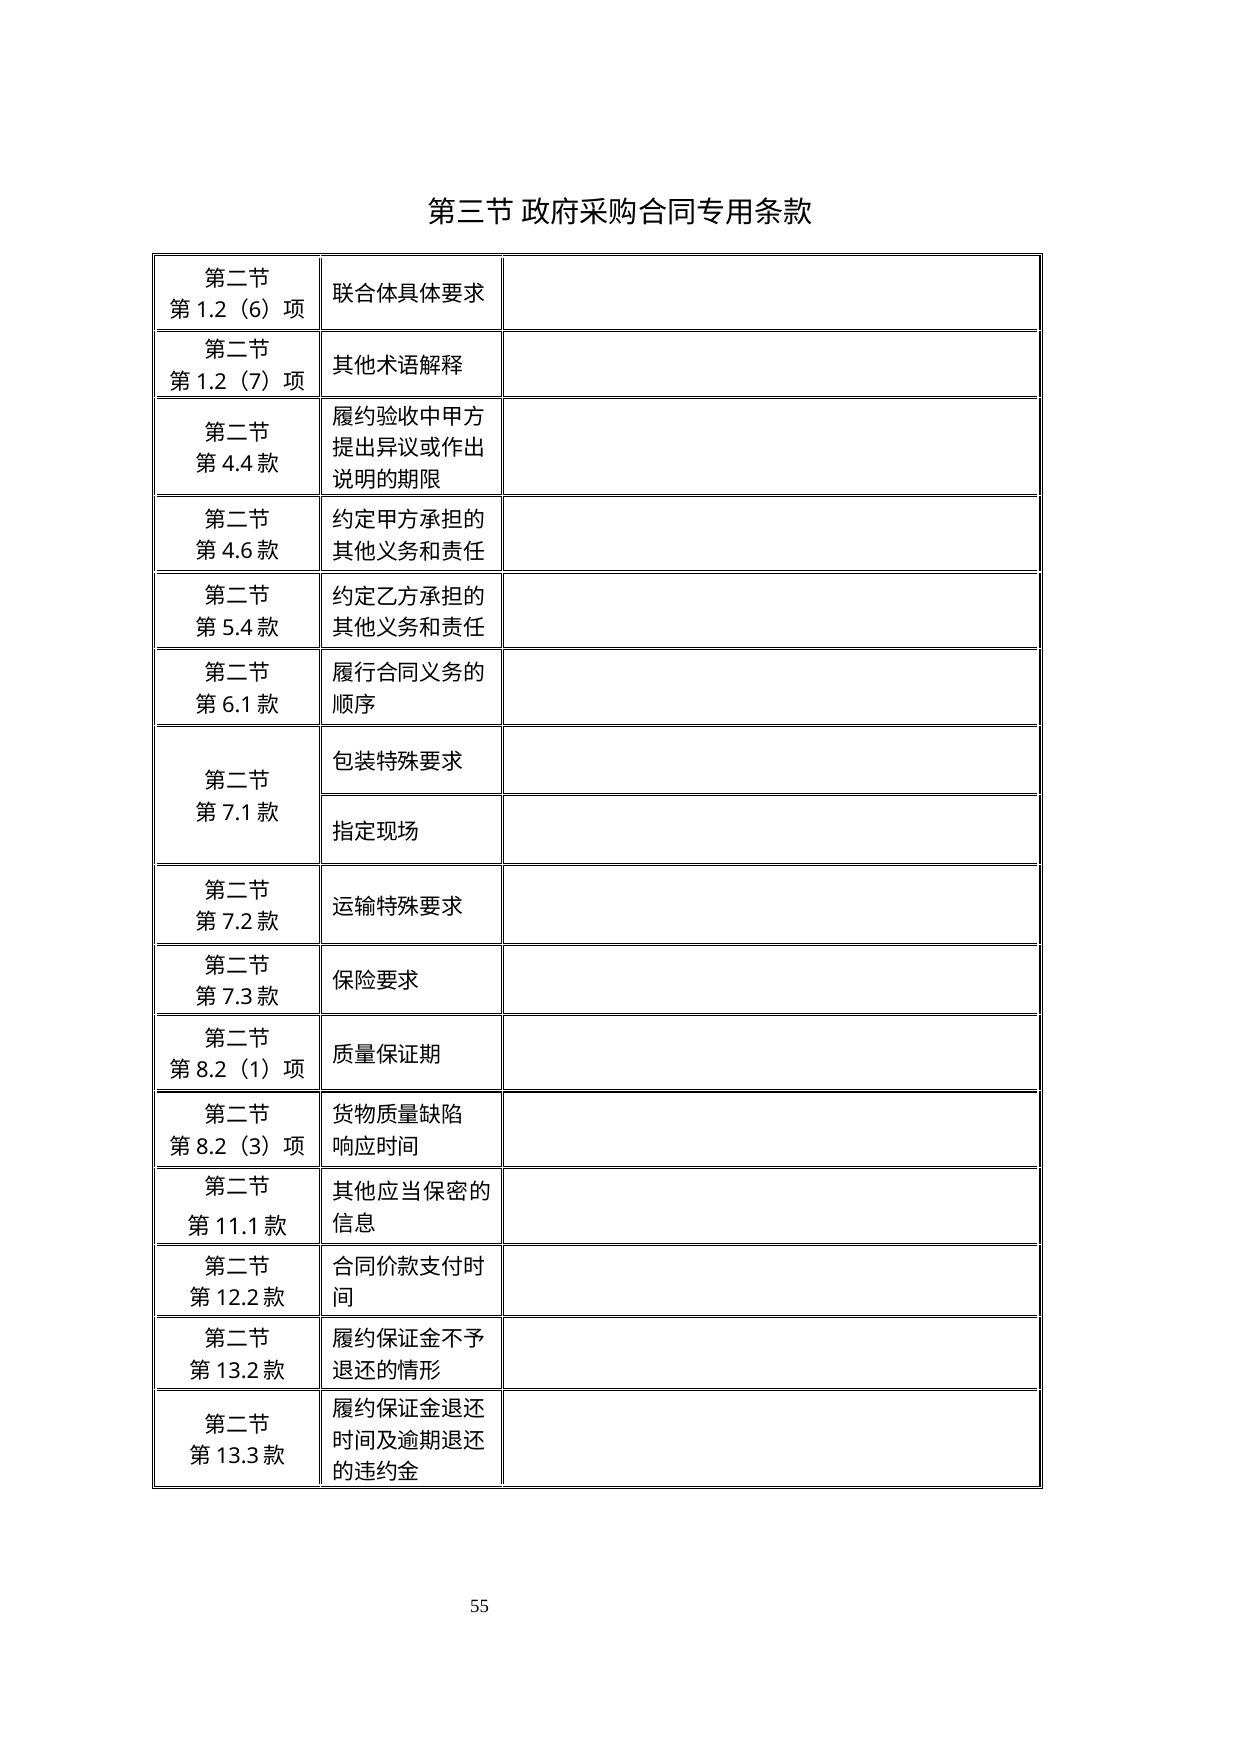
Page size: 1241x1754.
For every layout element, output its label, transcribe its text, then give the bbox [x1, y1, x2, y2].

table_cell [504, 494, 1040, 570]
table_cell 第二节 第7.1款 [155, 724, 319, 863]
table_cell 货物质量缺陷 响应时间 [322, 1093, 501, 1166]
table_cell 第二节 第11.1款 [154, 1166, 321, 1243]
table_cell [504, 724, 1040, 793]
table_cell 履约验收中甲方提出异议或作出说明的期限 [322, 399, 501, 494]
table_cell [502, 329, 1041, 396]
table_cell [502, 793, 1041, 863]
table_cell 第二节 第8.2（3）项 [154, 1089, 321, 1166]
table_header [502, 256, 1039, 329]
table_cell 质量保证期 [322, 1016, 501, 1089]
table_cell 履约保证金退还时间及逾期退还的违约金 [321, 1391, 502, 1486]
table_cell [504, 1013, 1040, 1089]
table_cell [502, 943, 1041, 1013]
table_cell 第二节 第8.2（1）项 [155, 1013, 319, 1089]
table_cell 第二节 第13.3款 [154, 1388, 321, 1486]
table_cell 第二节 第12.2款 [155, 1243, 319, 1315]
table_cell 其他应当保密的信息 [322, 1169, 501, 1243]
table_cell [502, 647, 1041, 724]
table_cell 约定甲方承担的其他义务和责任 [322, 497, 501, 570]
table_cell [502, 1166, 1041, 1243]
table_cell 第二节 第5.4款 [154, 570, 321, 647]
table_cell [504, 396, 1040, 494]
table_header 第二节 第1.2（6）项 [155, 254, 321, 329]
table_cell 第二节 第7.2款 [155, 863, 319, 943]
table_cell 第二节 第4.6款 [155, 494, 319, 570]
table_cell 履行合同义务的顺序 [322, 650, 501, 724]
table_cell 包装特殊要求 [322, 727, 501, 793]
table_cell 第二节 第4.4款 [155, 396, 319, 494]
table_cell 合同价款支付时间 [322, 1246, 501, 1315]
table_cell 履约保证金不予退还的情形 [322, 1318, 501, 1388]
table_cell 第二节 第1.2（7）项 [154, 329, 321, 396]
table_cell [502, 570, 1041, 647]
table_cell 约定乙方承担的其他义务和责任 [322, 574, 501, 647]
table_cell [504, 863, 1040, 943]
table_cell 运输特殊要求 [322, 866, 501, 943]
table_cell [502, 1089, 1041, 1166]
subtitle 第三节 政府采购合同专用条款 [153, 189, 1087, 231]
table_cell [502, 1388, 1041, 1486]
table_cell [504, 1243, 1040, 1315]
table_cell 其他术语解释 [322, 332, 501, 396]
table_cell 第二节 第6.1款 [154, 647, 321, 724]
table_cell [502, 1315, 1041, 1388]
table_cell 保险要求 [322, 946, 501, 1013]
table_header 联合体具体要求 [321, 256, 502, 329]
table_cell 指定现场 [322, 796, 501, 863]
table_cell 第二节 第7.3款 [154, 943, 321, 1013]
table_cell 第二节 第13.2款 [154, 1315, 321, 1388]
